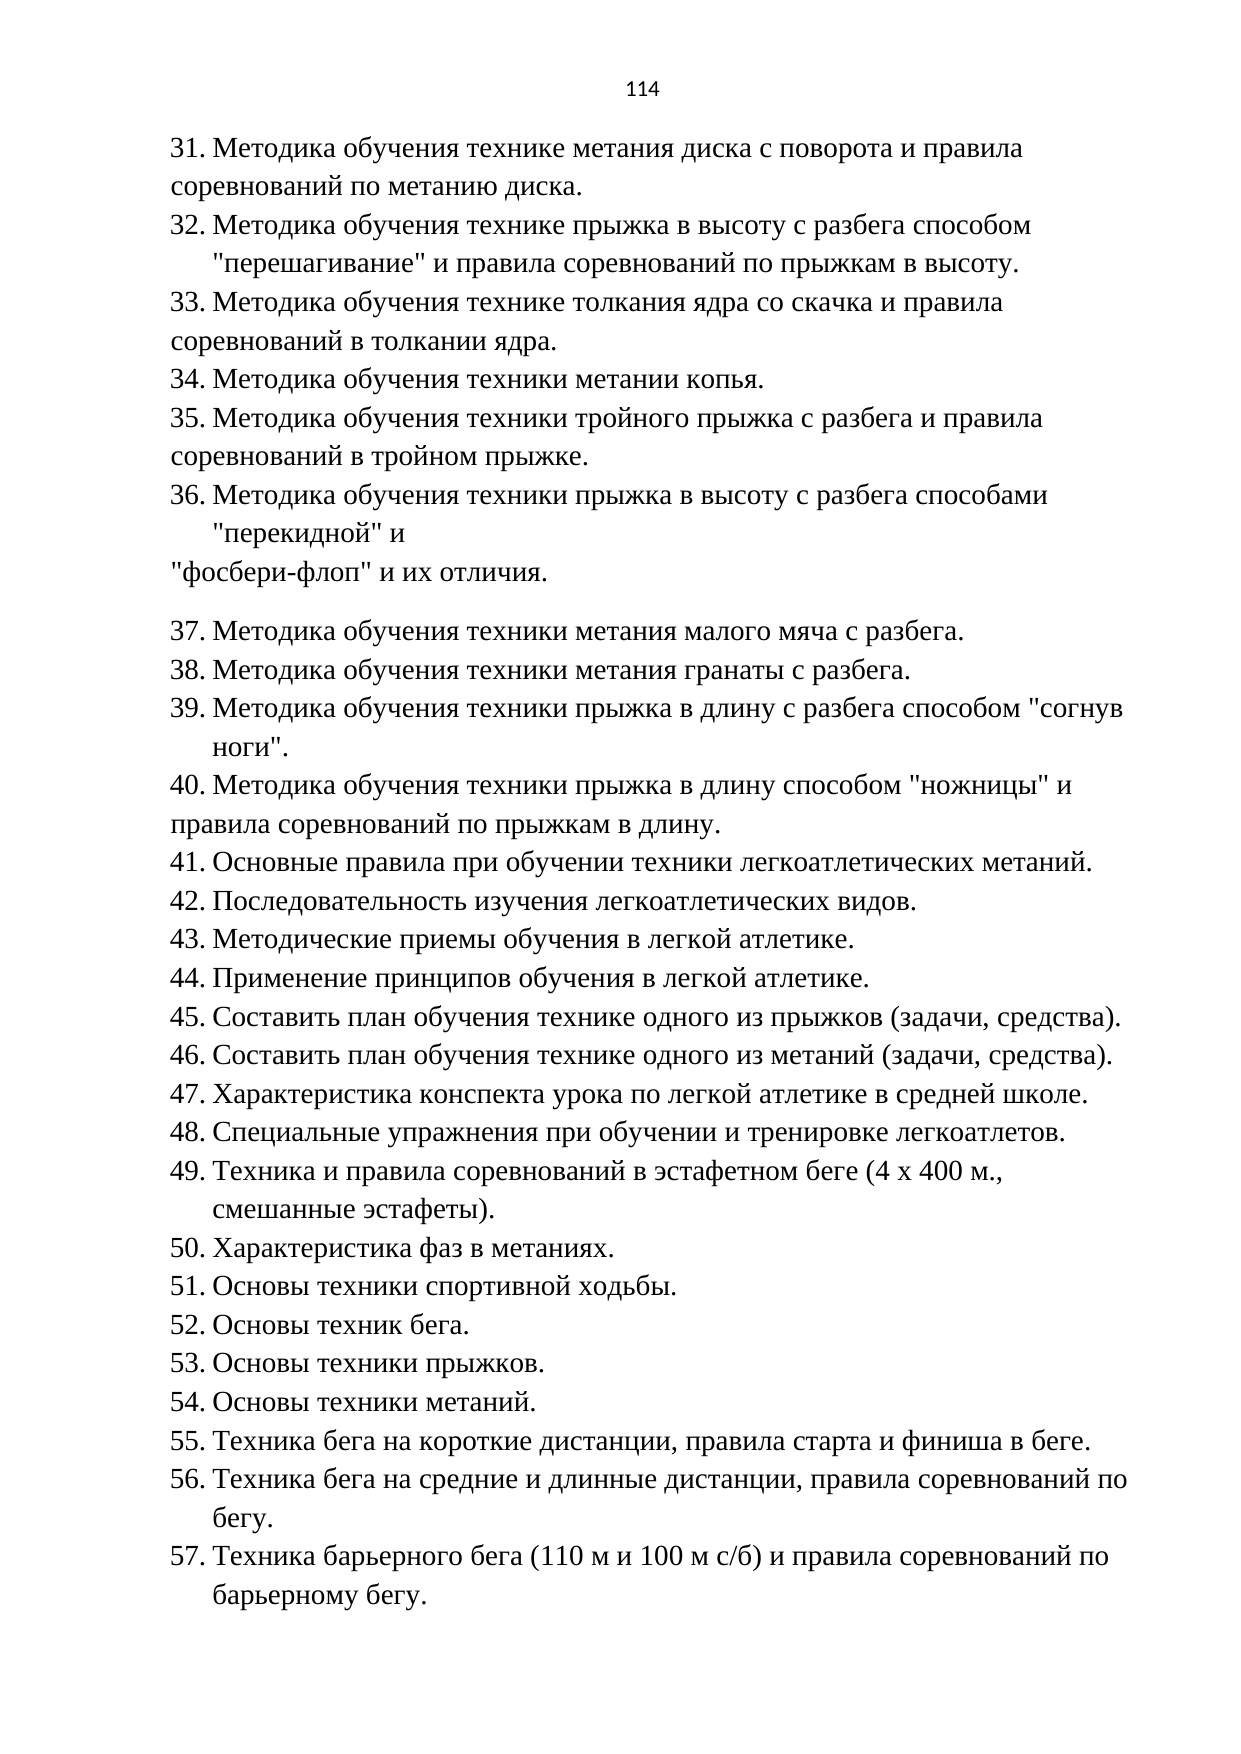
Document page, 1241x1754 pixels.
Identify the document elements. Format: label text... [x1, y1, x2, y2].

list Основы техники спортивной ходьбы. [169, 1268, 1152, 1302]
text "фосбери-флоп" и их отличия. [170, 554, 1152, 587]
list Методика обучения технике прыжка в высоту с разбега способом "перешагивание" и правила соревнований по прыжкам в высоту. [169, 207, 1152, 279]
list Составить план обучения технике одного из прыжков (задачи, средства). [169, 999, 1152, 1032]
list Характеристика конспекта урока по легкой атлетике в средней школе. [169, 1076, 1152, 1109]
list Специальные упражнения при обучении и тренировке легкоатлетов. [169, 1114, 1152, 1148]
list Методика обучения технике толкания ядра со скачка и правила соревнований в толкании ядра. [169, 284, 1147, 356]
list Техника бега на средние и длинные дистанции, правила соревнований по бегу. [169, 1461, 1152, 1533]
list Основы техники прыжков. [169, 1346, 1152, 1379]
list Методика обучения технике метания диска с поворота и правила соревнований по метанию диска. [169, 130, 1066, 202]
list Основы техники метаний. [169, 1384, 1152, 1418]
list Последовательность изучения легкоатлетических видов. [169, 883, 1152, 917]
list Основные правила при обучении техники легкоатлетических метаний. [169, 844, 1152, 878]
list Техника барьерного бега (110 м и 100 м с/б) и правила соревнований по барьерному бегу. [169, 1538, 1152, 1610]
list Составить план обучения технике одного из метаний (задачи, средства). [169, 1037, 1152, 1071]
list Техника бега на короткие дистанции, правила старта и финиша в беге. [169, 1423, 1152, 1456]
list Методические приемы обучения в легкой атлетике. [169, 922, 1152, 955]
list Характеристика фаз в метаниях. [169, 1230, 1152, 1263]
list Методика обучения техники прыжка в высоту с разбега способами "перекидной" и [169, 477, 1152, 549]
list Методика обучения техники метания гранаты с разбега. [169, 652, 1152, 685]
list Методика обучения техники метания малого мяча с разбега. [169, 613, 1152, 647]
list Применение принципов обучения в легкой атлетике. [169, 960, 1152, 994]
list Методика обучения техники прыжка в длину с разбега способом "согнув ноги". [169, 690, 1152, 762]
list Основы техник бега. [169, 1307, 1152, 1341]
list Техника и правила соревнований в эстафетном беге (4 х 400 м., смешанные эстафеты). [169, 1153, 1152, 1225]
list Методика обучения техники тройного прыжка с разбега и правила соревнований в тройном прыжке. [169, 400, 1068, 472]
list Методика обучения техники прыжка в длину способом "ножницы" и правила соревнований по прыжкам в длину. [169, 767, 1149, 839]
list Методика обучения техники метании копья. [169, 361, 1152, 395]
